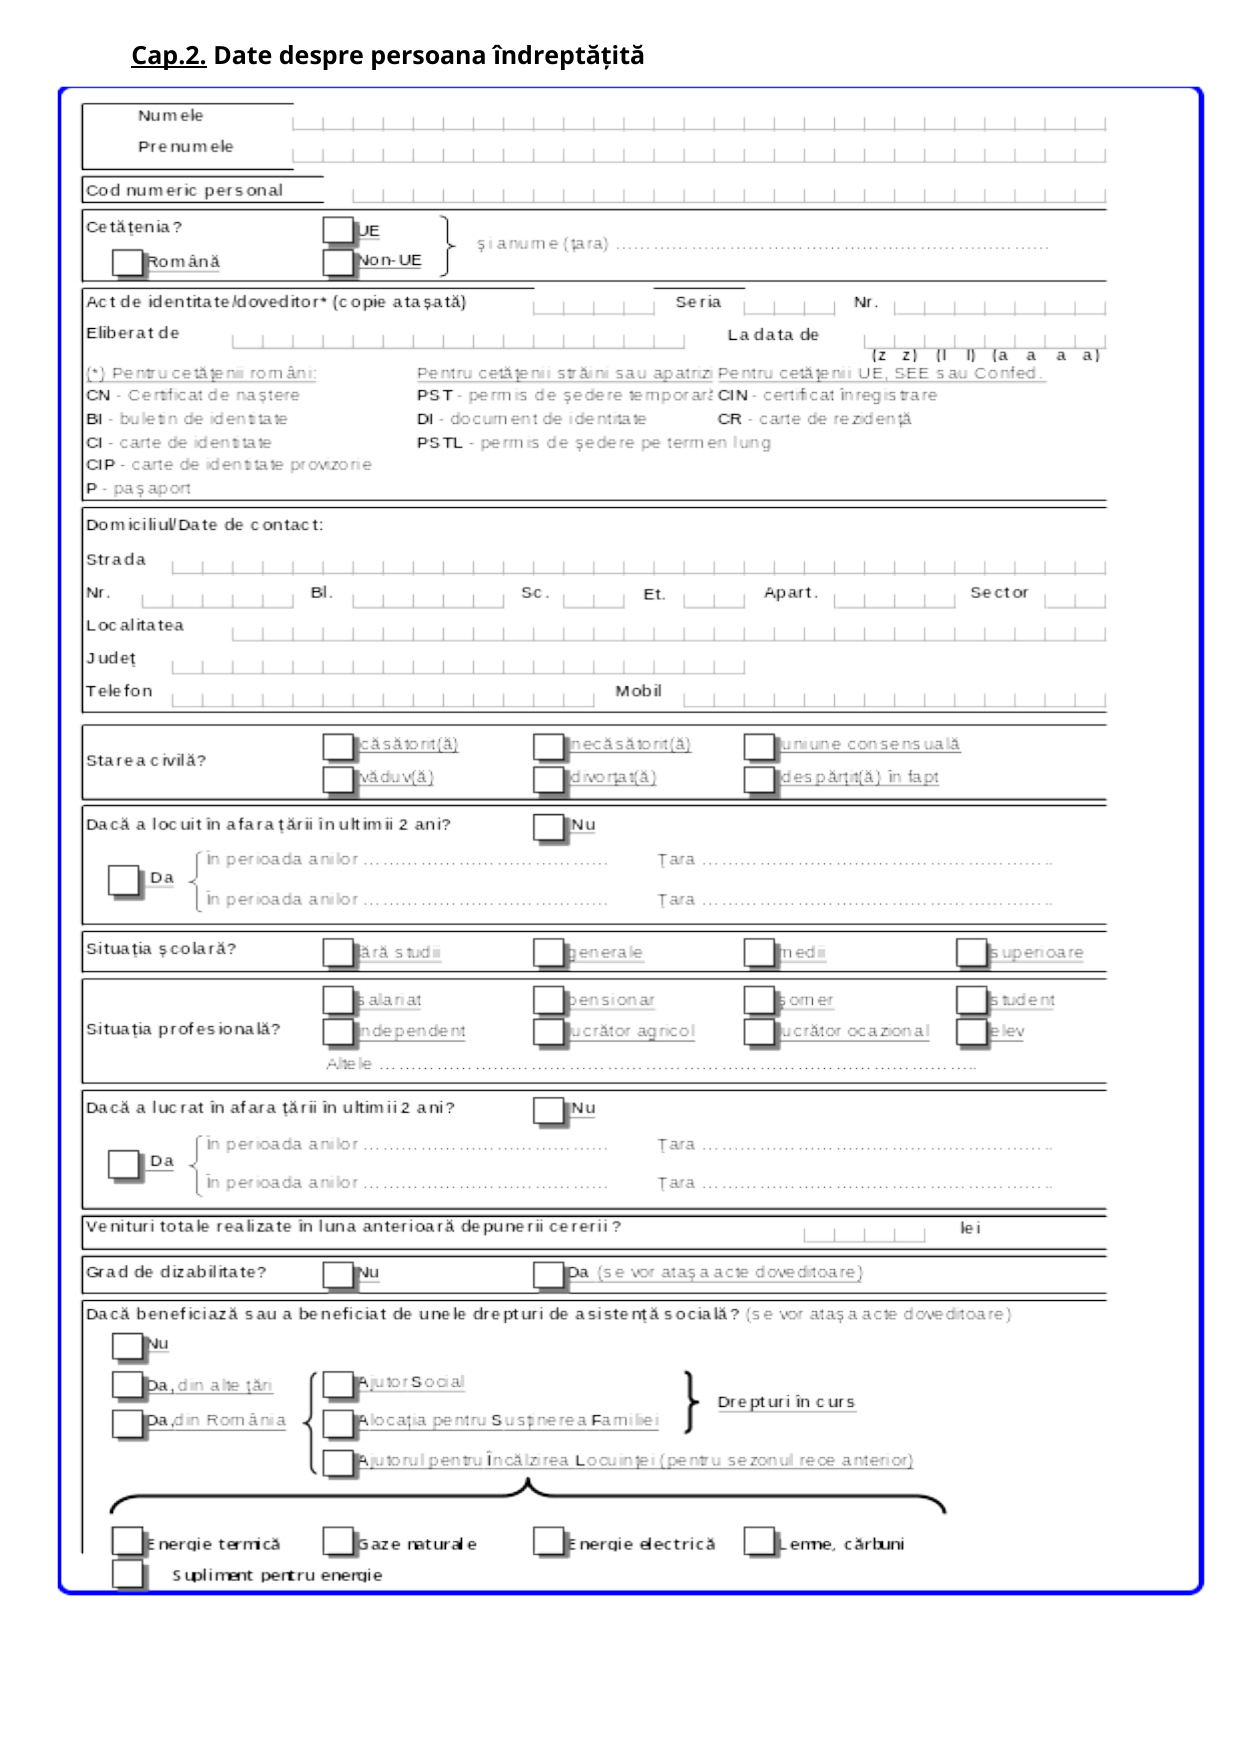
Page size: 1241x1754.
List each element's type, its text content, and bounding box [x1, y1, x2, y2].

text Cap.2. Date despre persoana îndreptăţită [56, 37, 1181, 1648]
